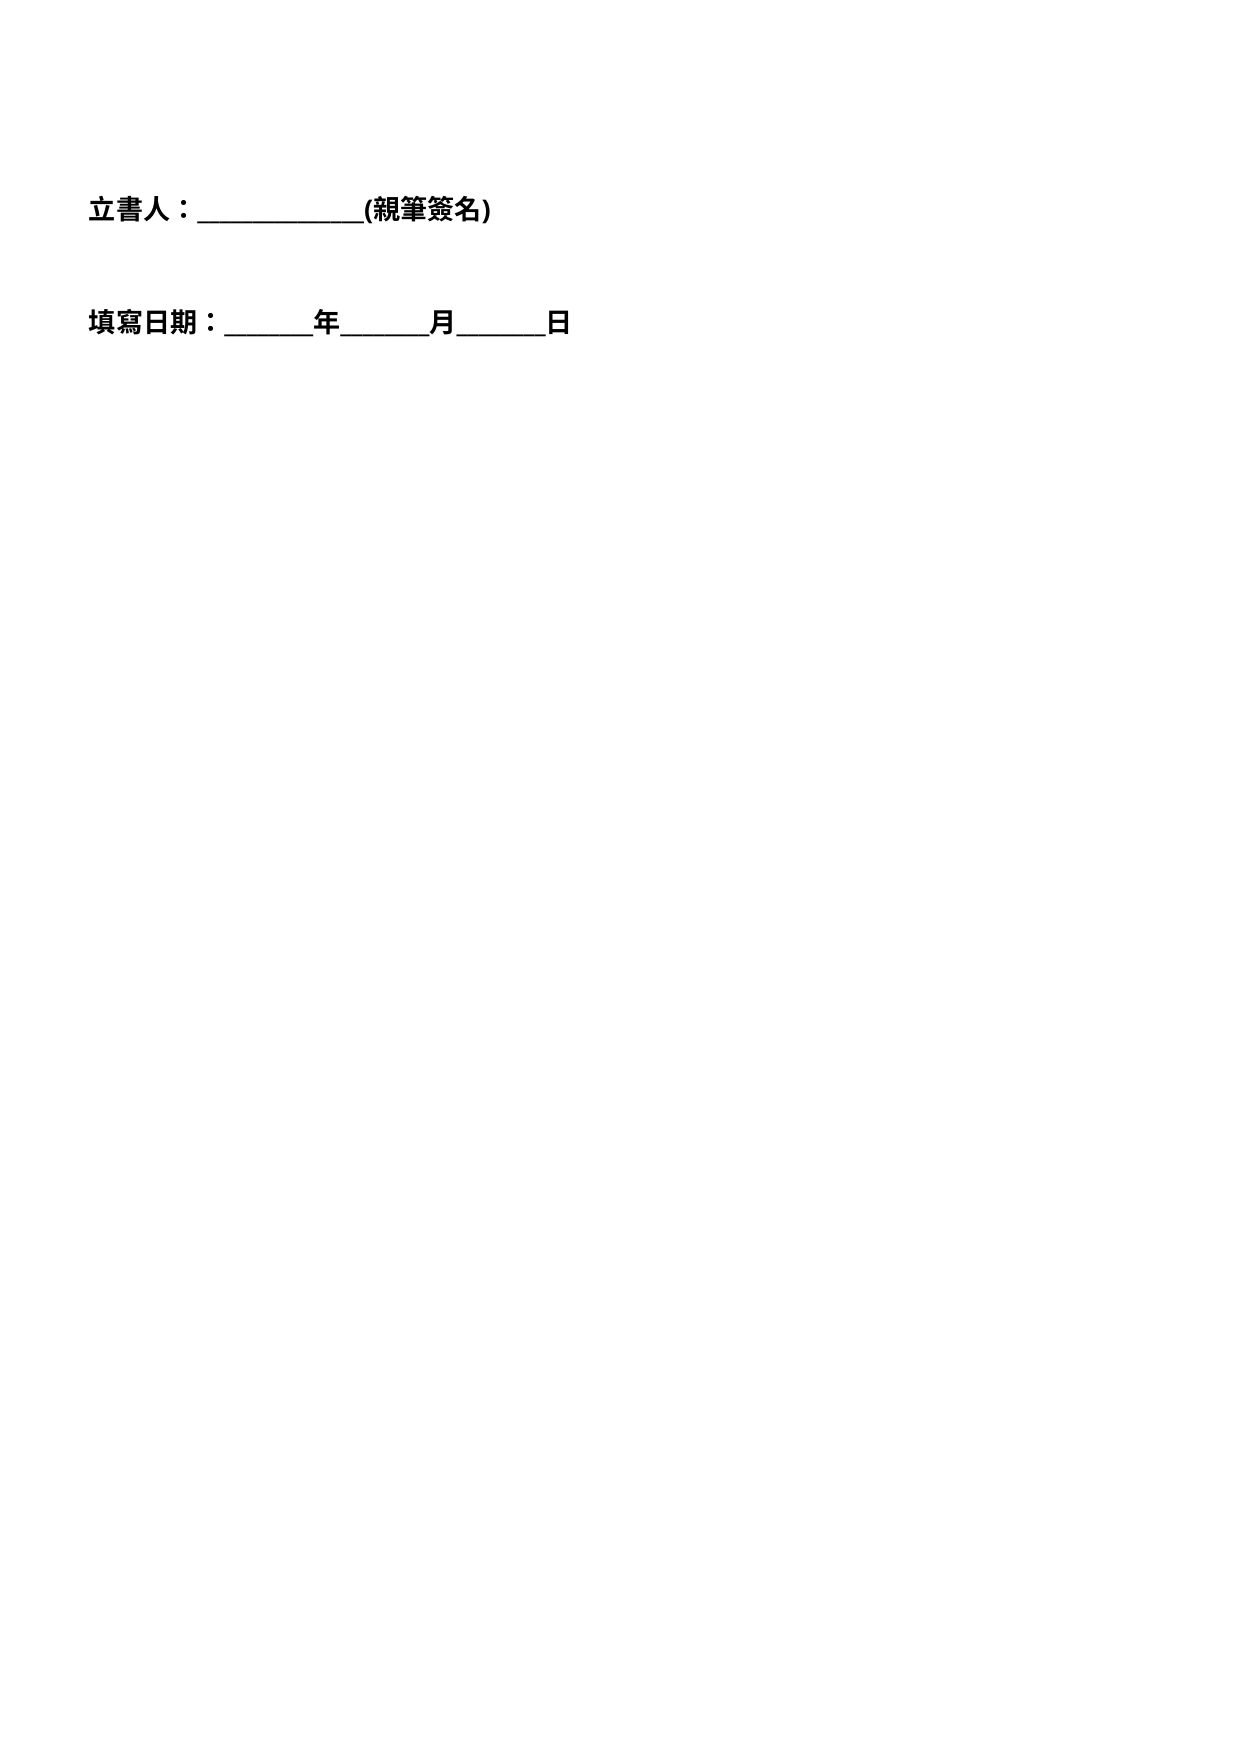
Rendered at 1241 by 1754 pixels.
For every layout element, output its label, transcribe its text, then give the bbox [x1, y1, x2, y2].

text 填寫日期：________年________月________日 [89, 283, 1166, 358]
text 立書人：_______________(親筆簽名) [89, 170, 1166, 245]
